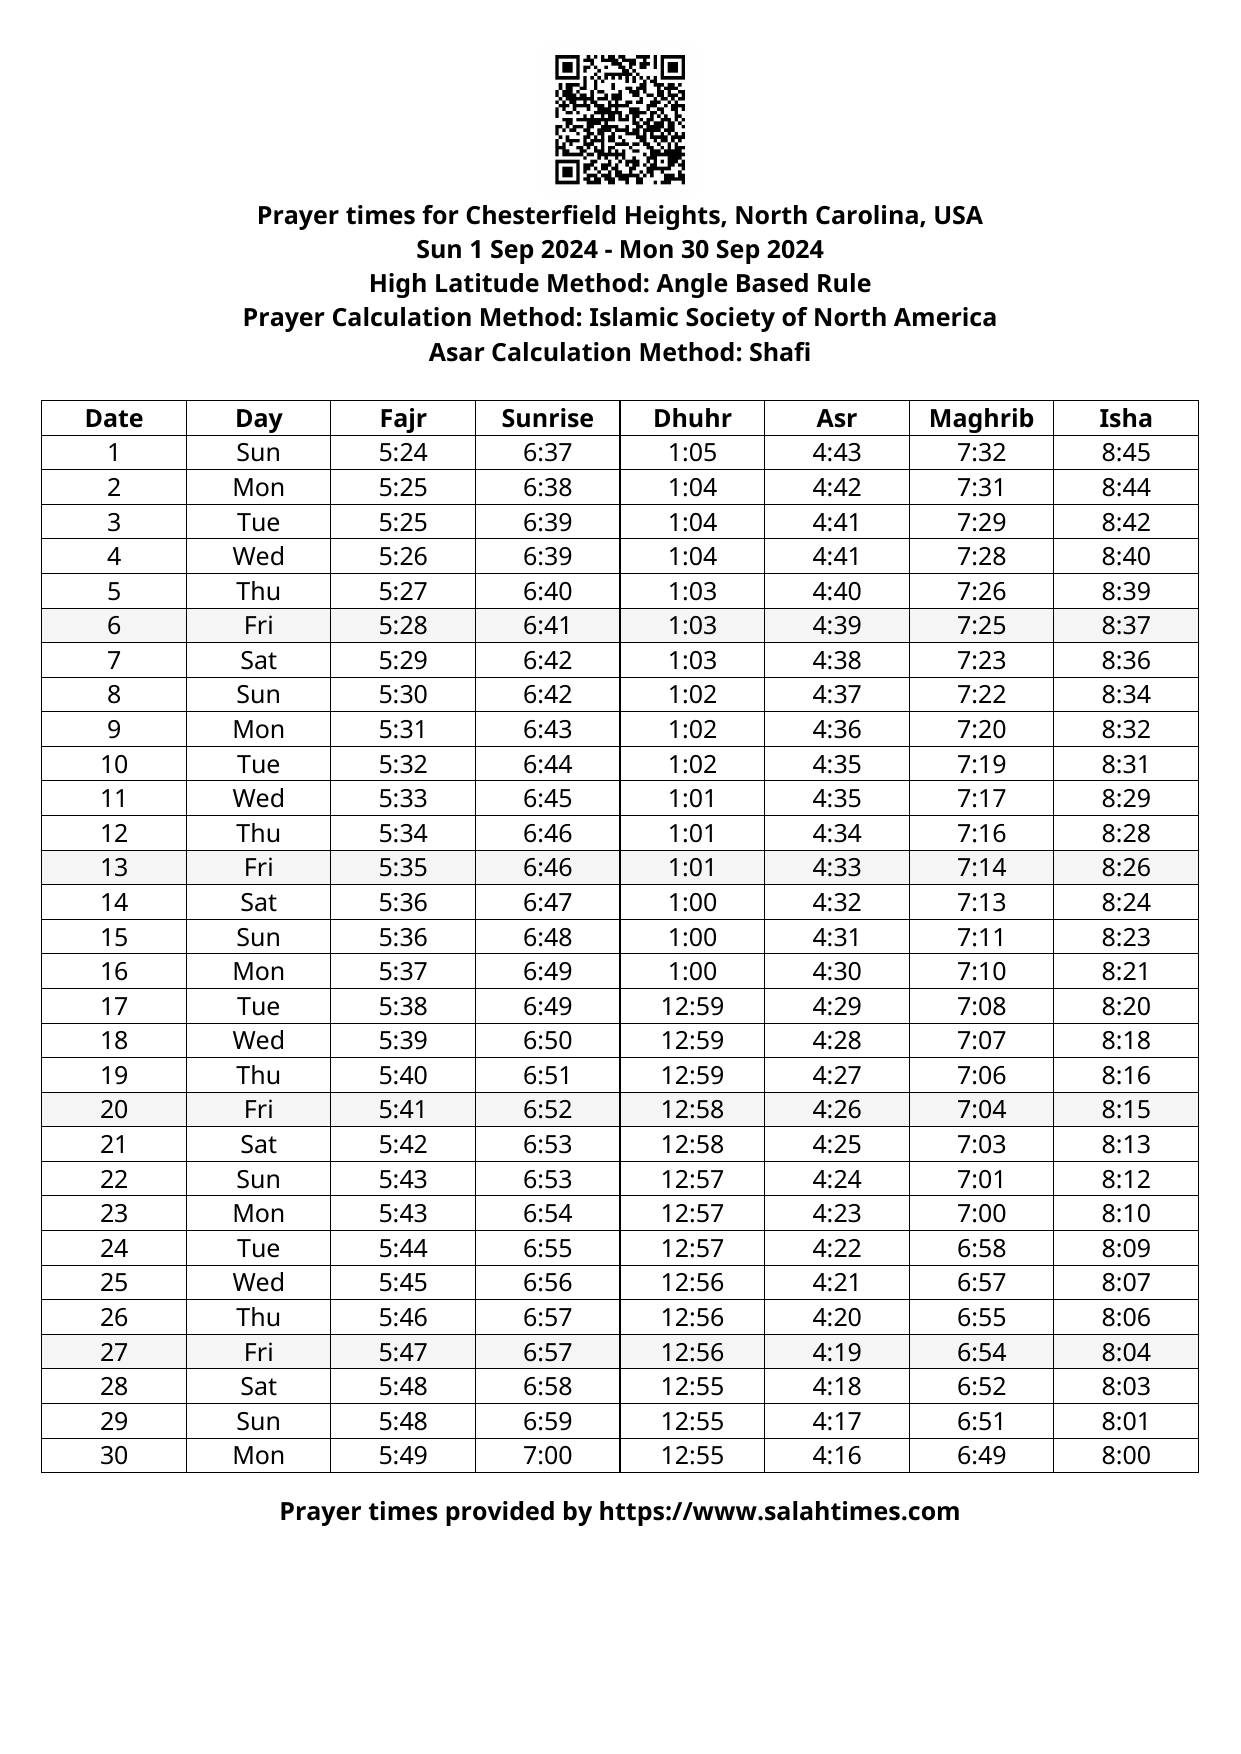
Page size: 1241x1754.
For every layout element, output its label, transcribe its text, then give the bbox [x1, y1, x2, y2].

table_cell 4:24 [765, 1162, 909, 1195]
table_cell 17 [42, 989, 186, 1022]
table_cell 8:01 [1054, 1404, 1198, 1437]
table_cell 7:19 [910, 747, 1053, 780]
table_cell 8:12 [1054, 1162, 1198, 1195]
table_cell 1 [42, 436, 186, 469]
table_cell 5:41 [331, 1093, 475, 1126]
table_cell 6:57 [476, 1335, 619, 1368]
table_cell 6:52 [476, 1093, 619, 1126]
table_cell 27 [42, 1335, 186, 1368]
table_cell 4:28 [765, 1024, 909, 1057]
table_cell 1:01 [621, 851, 764, 884]
table_cell 4:38 [765, 643, 909, 677]
table_cell 7:26 [910, 574, 1053, 607]
table_cell 5:36 [331, 920, 475, 953]
text Prayer times for Chesterfield Heights, North Carolina, USA [42, 198, 1198, 232]
table_cell 6 [42, 609, 186, 642]
table_cell 23 [42, 1196, 186, 1230]
table_cell Mon [187, 712, 330, 746]
table_cell 5:49 [331, 1439, 475, 1472]
table_cell 7:17 [910, 781, 1053, 815]
table_cell Sun [187, 678, 330, 711]
table_cell 7:13 [910, 885, 1053, 919]
table_cell 8:31 [1054, 747, 1198, 780]
table_cell 8:29 [1054, 781, 1198, 815]
table_cell Mon [187, 470, 330, 504]
table_cell 11 [42, 781, 186, 815]
table_cell 7:01 [910, 1162, 1053, 1195]
table_cell 4:30 [765, 954, 909, 988]
table_cell 6:40 [476, 574, 619, 607]
text Sun 1 Sep 2024 - Mon 30 Sep 2024 [42, 232, 1198, 266]
table_cell 4:39 [765, 609, 909, 642]
table_cell 8:23 [1054, 920, 1198, 953]
table_cell 6:38 [476, 470, 619, 504]
table_cell 6:49 [910, 1439, 1053, 1472]
text Prayer Calculation Method: Islamic Society of North America [42, 300, 1198, 334]
table_cell 6:55 [910, 1300, 1053, 1334]
table_cell 6:58 [910, 1231, 1053, 1264]
table_cell 12:55 [621, 1439, 764, 1472]
table_cell 4:35 [765, 747, 909, 780]
table_cell 12:58 [621, 1127, 764, 1161]
table_cell 12:59 [621, 989, 764, 1022]
table_cell 4:34 [765, 816, 909, 849]
table_cell 19 [42, 1058, 186, 1092]
table_cell 6:41 [476, 609, 619, 642]
table_cell 6:53 [476, 1162, 619, 1195]
table_cell Wed [187, 781, 330, 815]
table_cell 4:35 [765, 781, 909, 815]
table_cell 8:45 [1054, 436, 1198, 469]
table_cell 5:46 [331, 1300, 475, 1334]
table_cell 3 [42, 505, 186, 538]
table_cell 8:06 [1054, 1300, 1198, 1334]
table_cell 1:02 [621, 747, 764, 780]
table_cell 6:39 [476, 505, 619, 538]
table_cell 4:41 [765, 539, 909, 573]
table_cell 7:08 [910, 989, 1053, 1022]
table_cell 1:02 [621, 678, 764, 711]
table_cell 7:29 [910, 505, 1053, 538]
table_cell Sun [187, 920, 330, 953]
table_cell 12:59 [621, 1024, 764, 1057]
table_header Asr [765, 401, 909, 434]
table_cell 8:37 [1054, 609, 1198, 642]
table_cell 5:48 [331, 1369, 475, 1403]
table_cell 6:53 [476, 1127, 619, 1161]
table_cell 7:32 [910, 436, 1053, 469]
table_cell 7:22 [910, 678, 1053, 711]
table_cell 7:10 [910, 954, 1053, 988]
table_cell Sat [187, 1127, 330, 1161]
table_cell Fri [187, 1335, 330, 1368]
table_cell Mon [187, 954, 330, 988]
table_cell 8:39 [1054, 574, 1198, 607]
table_cell 5:30 [331, 678, 475, 711]
table_cell 7:00 [476, 1439, 619, 1472]
table_cell 4:26 [765, 1093, 909, 1126]
table_cell 4:27 [765, 1058, 909, 1092]
table_cell 5:31 [331, 712, 475, 746]
table_cell 5:27 [331, 574, 475, 607]
table_cell 5:26 [331, 539, 475, 573]
table_cell 7:14 [910, 851, 1053, 884]
table_cell 6:55 [476, 1231, 619, 1264]
table_cell 6:48 [476, 920, 619, 953]
table_cell 5:35 [331, 851, 475, 884]
table_cell 4:36 [765, 712, 909, 746]
table_cell 6:59 [476, 1404, 619, 1437]
table_cell 8:20 [1054, 989, 1198, 1022]
table_cell 1:05 [621, 436, 764, 469]
table_cell 1:01 [621, 816, 764, 849]
table_cell 12:56 [621, 1300, 764, 1334]
table_cell 6:54 [476, 1196, 619, 1230]
table_cell Sun [187, 436, 330, 469]
table_cell 5:24 [331, 436, 475, 469]
table_cell 21 [42, 1127, 186, 1161]
table_cell 5:34 [331, 816, 475, 849]
table_cell 22 [42, 1162, 186, 1195]
table_cell 12:56 [621, 1266, 764, 1299]
table_cell 4:31 [765, 920, 909, 953]
text Asar Calculation Method: Shafi [42, 334, 1198, 368]
table_cell 6:49 [476, 989, 619, 1022]
table_cell Tue [187, 747, 330, 780]
table_header Date [42, 401, 186, 434]
table_cell 30 [42, 1439, 186, 1472]
table_cell 9 [42, 712, 186, 746]
table_cell 7:06 [910, 1058, 1053, 1092]
table_cell 7:20 [910, 712, 1053, 746]
table_cell Tue [187, 1231, 330, 1264]
table_cell 12:55 [621, 1369, 764, 1403]
table_cell Sat [187, 1369, 330, 1403]
table_cell 6:45 [476, 781, 619, 815]
table_cell 6:56 [476, 1266, 619, 1299]
table_cell Wed [187, 1266, 330, 1299]
table_cell 4:18 [765, 1369, 909, 1403]
table_cell 5:29 [331, 643, 475, 677]
table_cell 6:37 [476, 436, 619, 469]
table_cell 8:00 [1054, 1439, 1198, 1472]
table_cell 5:28 [331, 609, 475, 642]
table_header Maghrib [910, 401, 1053, 434]
table_cell 6:57 [476, 1300, 619, 1334]
table_cell 12:58 [621, 1093, 764, 1126]
table_cell 4:29 [765, 989, 909, 1022]
table_cell 5 [42, 574, 186, 607]
table_cell 5:48 [331, 1404, 475, 1437]
table_cell 4:33 [765, 851, 909, 884]
table_cell 4:21 [765, 1266, 909, 1299]
table_cell 4:17 [765, 1404, 909, 1437]
table_cell 8:18 [1054, 1024, 1198, 1057]
table_cell 6:42 [476, 643, 619, 677]
table_cell 6:51 [476, 1058, 619, 1092]
table_cell 6:52 [910, 1369, 1053, 1403]
table_cell 15 [42, 920, 186, 953]
table_cell Tue [187, 989, 330, 1022]
table_cell 6:57 [910, 1266, 1053, 1299]
table_cell 6:43 [476, 712, 619, 746]
table_cell 1:03 [621, 643, 764, 677]
table_cell 8:15 [1054, 1093, 1198, 1126]
table_cell Thu [187, 1058, 330, 1092]
table_cell 7:03 [910, 1127, 1053, 1161]
table_cell 8:10 [1054, 1196, 1198, 1230]
table_cell 5:36 [331, 885, 475, 919]
table_cell 8:44 [1054, 470, 1198, 504]
table_cell 6:42 [476, 678, 619, 711]
table_cell 4:32 [765, 885, 909, 919]
table_cell 8 [42, 678, 186, 711]
table_header Day [187, 401, 330, 434]
table_cell 4:40 [765, 574, 909, 607]
table_cell 6:39 [476, 539, 619, 573]
table_cell 14 [42, 885, 186, 919]
table_cell 8:16 [1054, 1058, 1198, 1092]
table_cell 8:40 [1054, 539, 1198, 573]
table_cell 1:04 [621, 539, 764, 573]
table_cell 4 [42, 539, 186, 573]
table_cell 7:28 [910, 539, 1053, 573]
table_cell 6:58 [476, 1369, 619, 1403]
table_cell 4:20 [765, 1300, 909, 1334]
table_cell 4:16 [765, 1439, 909, 1472]
table_cell 12:57 [621, 1162, 764, 1195]
table_cell 5:47 [331, 1335, 475, 1368]
table_cell Wed [187, 1024, 330, 1057]
text High Latitude Method: Angle Based Rule [42, 266, 1198, 300]
table_cell 7:00 [910, 1196, 1053, 1230]
text Prayer times provided by https://www.salahtimes.com [42, 1494, 1198, 1528]
table_cell 5:32 [331, 747, 475, 780]
table_cell 6:44 [476, 747, 619, 780]
table_cell 8:09 [1054, 1231, 1198, 1264]
table_cell 8:28 [1054, 816, 1198, 849]
table_cell 5:43 [331, 1196, 475, 1230]
table_cell 6:54 [910, 1335, 1053, 1368]
table_cell 12:55 [621, 1404, 764, 1437]
table_cell 6:47 [476, 885, 619, 919]
table_cell 4:37 [765, 678, 909, 711]
table_cell 7:04 [910, 1093, 1053, 1126]
table_cell 6:46 [476, 816, 619, 849]
table_cell Sat [187, 643, 330, 677]
table_cell 25 [42, 1266, 186, 1299]
table_cell 7:16 [910, 816, 1053, 849]
table_cell 20 [42, 1093, 186, 1126]
table_cell 1:02 [621, 712, 764, 746]
table_cell Fri [187, 1093, 330, 1126]
table_cell 18 [42, 1024, 186, 1057]
table_header Dhuhr [621, 401, 764, 434]
table_cell 6:51 [910, 1404, 1053, 1437]
table_cell 8:36 [1054, 643, 1198, 677]
table_cell 5:25 [331, 470, 475, 504]
table_cell 7:11 [910, 920, 1053, 953]
table_cell 8:04 [1054, 1335, 1198, 1368]
table_cell 4:25 [765, 1127, 909, 1161]
table_cell 5:45 [331, 1266, 475, 1299]
table_cell Thu [187, 816, 330, 849]
table_cell 5:25 [331, 505, 475, 538]
table_cell 1:01 [621, 781, 764, 815]
table_cell 12:57 [621, 1196, 764, 1230]
table_cell 2 [42, 470, 186, 504]
table_cell 16 [42, 954, 186, 988]
table_cell 5:37 [331, 954, 475, 988]
table_header Isha [1054, 401, 1198, 434]
table_cell 1:00 [621, 885, 764, 919]
table_cell 8:03 [1054, 1369, 1198, 1403]
table_cell 4:41 [765, 505, 909, 538]
table_cell 10 [42, 747, 186, 780]
table_cell Wed [187, 539, 330, 573]
table_cell 26 [42, 1300, 186, 1334]
table_cell 5:40 [331, 1058, 475, 1092]
table_cell Fri [187, 609, 330, 642]
table_cell 8:21 [1054, 954, 1198, 988]
table_cell 8:32 [1054, 712, 1198, 746]
picture [542, 41, 699, 198]
table_cell Mon [187, 1196, 330, 1230]
table_cell 8:26 [1054, 851, 1198, 884]
table_cell Fri [187, 851, 330, 884]
table_cell 6:50 [476, 1024, 619, 1057]
table_cell 5:42 [331, 1127, 475, 1161]
table_cell 7:31 [910, 470, 1053, 504]
table_cell 7:25 [910, 609, 1053, 642]
table_header Sunrise [476, 401, 619, 434]
table_cell 24 [42, 1231, 186, 1264]
table_cell 12:56 [621, 1335, 764, 1368]
table_cell 1:00 [621, 920, 764, 953]
table_cell 5:43 [331, 1162, 475, 1195]
table_cell Mon [187, 1439, 330, 1472]
table_cell 4:19 [765, 1335, 909, 1368]
table_cell 7:07 [910, 1024, 1053, 1057]
table_cell Tue [187, 505, 330, 538]
table_cell 5:33 [331, 781, 475, 815]
table_cell 1:04 [621, 470, 764, 504]
table_cell 8:34 [1054, 678, 1198, 711]
table_cell 7 [42, 643, 186, 677]
table_header Fajr [331, 401, 475, 434]
table_cell Thu [187, 1300, 330, 1334]
table_cell Thu [187, 574, 330, 607]
table_cell 6:49 [476, 954, 619, 988]
table_cell 5:39 [331, 1024, 475, 1057]
table_cell 1:04 [621, 505, 764, 538]
table_cell 8:24 [1054, 885, 1198, 919]
table_cell 5:44 [331, 1231, 475, 1264]
table_cell Sun [187, 1404, 330, 1437]
table_cell 8:13 [1054, 1127, 1198, 1161]
table_cell 13 [42, 851, 186, 884]
table_cell 4:23 [765, 1196, 909, 1230]
table_cell 12:57 [621, 1231, 764, 1264]
table_cell 4:22 [765, 1231, 909, 1264]
table_cell 29 [42, 1404, 186, 1437]
table_cell 7:23 [910, 643, 1053, 677]
table_cell 1:03 [621, 609, 764, 642]
table_cell Sat [187, 885, 330, 919]
table_cell 4:42 [765, 470, 909, 504]
table_cell 12:59 [621, 1058, 764, 1092]
table_cell 12 [42, 816, 186, 849]
table_cell 4:43 [765, 436, 909, 469]
table_cell 6:46 [476, 851, 619, 884]
table_cell 1:03 [621, 574, 764, 607]
table_cell Sun [187, 1162, 330, 1195]
table_cell 1:00 [621, 954, 764, 988]
table_cell 8:07 [1054, 1266, 1198, 1299]
table_cell 28 [42, 1369, 186, 1403]
table_cell 5:38 [331, 989, 475, 1022]
table_cell 8:42 [1054, 505, 1198, 538]
